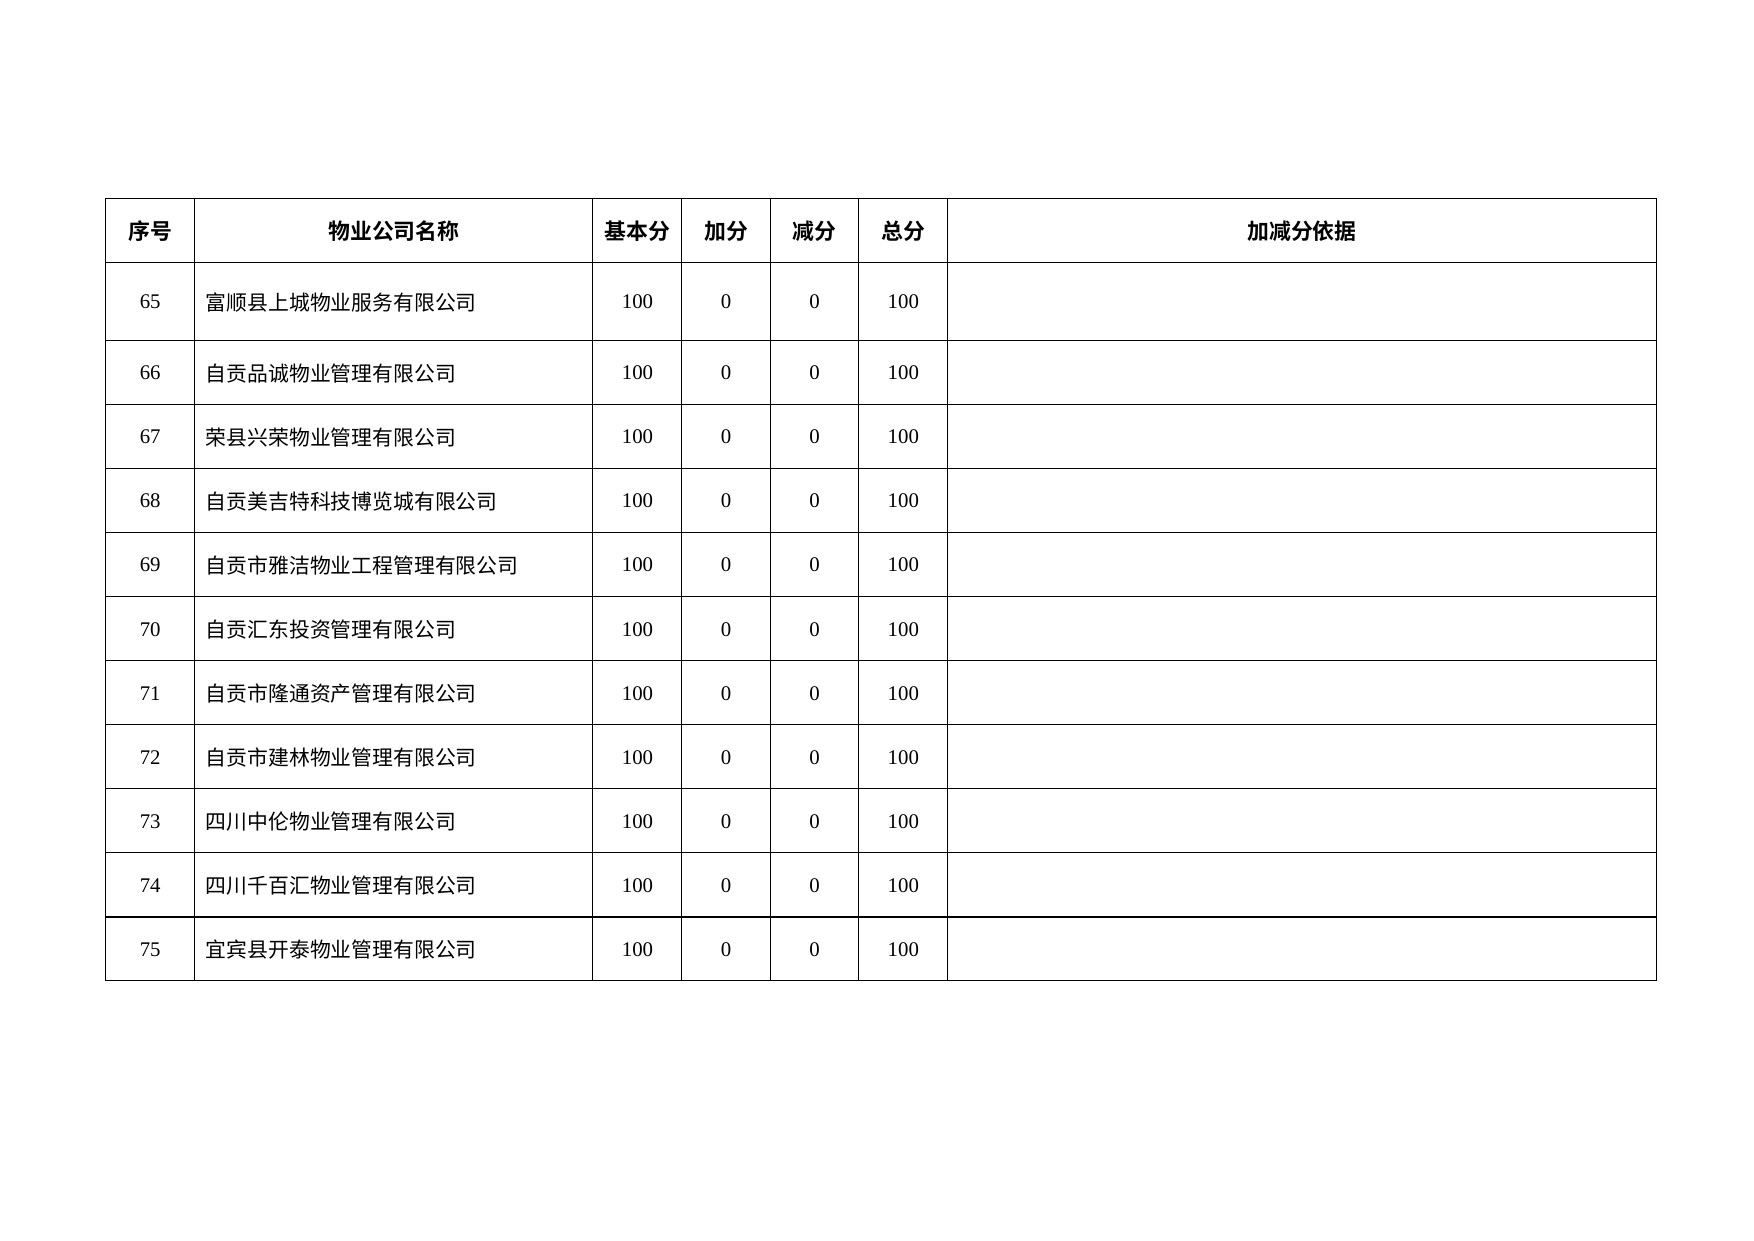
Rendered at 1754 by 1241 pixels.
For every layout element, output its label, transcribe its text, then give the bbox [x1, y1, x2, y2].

table_cell 100 [593, 853, 681, 916]
table_cell 自贡市建林物业管理有限公司 [195, 725, 592, 788]
table_cell 自贡市雅洁物业工程管理有限公司 [195, 533, 592, 596]
table_header 减分 [771, 199, 858, 262]
table_cell 100 [593, 533, 681, 596]
table_cell 0 [771, 853, 858, 916]
table_cell [948, 405, 1656, 468]
table_cell 71 [106, 661, 194, 724]
table_cell 100 [859, 725, 947, 788]
table_cell 70 [106, 597, 194, 660]
table_header 总分 [859, 199, 947, 262]
table_cell 100 [593, 725, 681, 788]
table_cell 100 [593, 789, 681, 852]
table_cell 0 [682, 661, 770, 724]
table_cell 100 [859, 341, 947, 404]
table_cell 100 [859, 789, 947, 852]
table_cell 0 [682, 469, 770, 532]
table_cell 100 [593, 469, 681, 532]
table_cell 0 [682, 789, 770, 852]
table_cell 100 [593, 405, 681, 468]
table_cell 0 [771, 405, 858, 468]
table_cell [948, 725, 1656, 788]
table_cell [948, 661, 1656, 724]
table_cell 100 [859, 405, 947, 468]
table_cell 0 [682, 263, 770, 340]
table_cell 66 [106, 341, 194, 404]
table_cell [948, 597, 1656, 660]
table_cell 0 [682, 533, 770, 596]
table_cell 69 [106, 533, 194, 596]
table_cell 0 [771, 661, 858, 724]
table_cell 自贡汇东投资管理有限公司 [195, 597, 592, 660]
table_cell 100 [859, 853, 947, 916]
table_cell [948, 469, 1656, 532]
table_cell [948, 918, 1656, 980]
table_cell 0 [771, 597, 858, 660]
table_cell 自贡美吉特科技博览城有限公司 [195, 469, 592, 532]
table_cell 67 [106, 405, 194, 468]
table_cell [948, 533, 1656, 596]
table_cell 74 [106, 853, 194, 916]
table_cell 0 [682, 405, 770, 468]
table_cell 0 [771, 918, 858, 980]
table_cell 富顺县上城物业服务有限公司 [195, 263, 592, 340]
table_cell 0 [771, 263, 858, 340]
table_cell 100 [593, 918, 681, 980]
table_header 物业公司名称 [195, 199, 592, 262]
table_cell 0 [771, 341, 858, 404]
table_cell 0 [771, 533, 858, 596]
table_cell 0 [682, 853, 770, 916]
table_cell 65 [106, 263, 194, 340]
table_header 序号 [106, 199, 194, 262]
table_cell [948, 853, 1656, 916]
table_cell 100 [859, 263, 947, 340]
table_cell 75 [106, 918, 194, 980]
table_cell [948, 263, 1656, 340]
table_cell 100 [859, 533, 947, 596]
table_cell 0 [682, 341, 770, 404]
table_cell 100 [859, 469, 947, 532]
table_cell 0 [771, 725, 858, 788]
table_cell 自贡品诚物业管理有限公司 [195, 341, 592, 404]
table_cell 0 [682, 918, 770, 980]
table_cell 100 [593, 341, 681, 404]
table_cell 0 [771, 469, 858, 532]
table_cell 100 [593, 597, 681, 660]
table_cell [948, 341, 1656, 404]
table_cell 0 [682, 597, 770, 660]
table_cell 四川中伦物业管理有限公司 [195, 789, 592, 852]
table_cell 100 [859, 597, 947, 660]
table_cell 72 [106, 725, 194, 788]
table_header 加减分依据 [948, 199, 1656, 262]
table_header 加分 [682, 199, 770, 262]
table_cell [948, 789, 1656, 852]
table_header 基本分 [593, 199, 681, 262]
table_cell 100 [859, 661, 947, 724]
table_cell 100 [859, 918, 947, 980]
table_cell 荣县兴荣物业管理有限公司 [195, 405, 592, 468]
table_cell 100 [593, 263, 681, 340]
table_cell 自贡市隆通资产管理有限公司 [195, 661, 592, 724]
table_cell 0 [771, 789, 858, 852]
table_cell 宜宾县开泰物业管理有限公司 [195, 918, 592, 980]
table_cell 0 [682, 725, 770, 788]
table_cell 73 [106, 789, 194, 852]
table_cell 100 [593, 661, 681, 724]
table_cell 68 [106, 469, 194, 532]
table_cell 四川千百汇物业管理有限公司 [195, 853, 592, 916]
